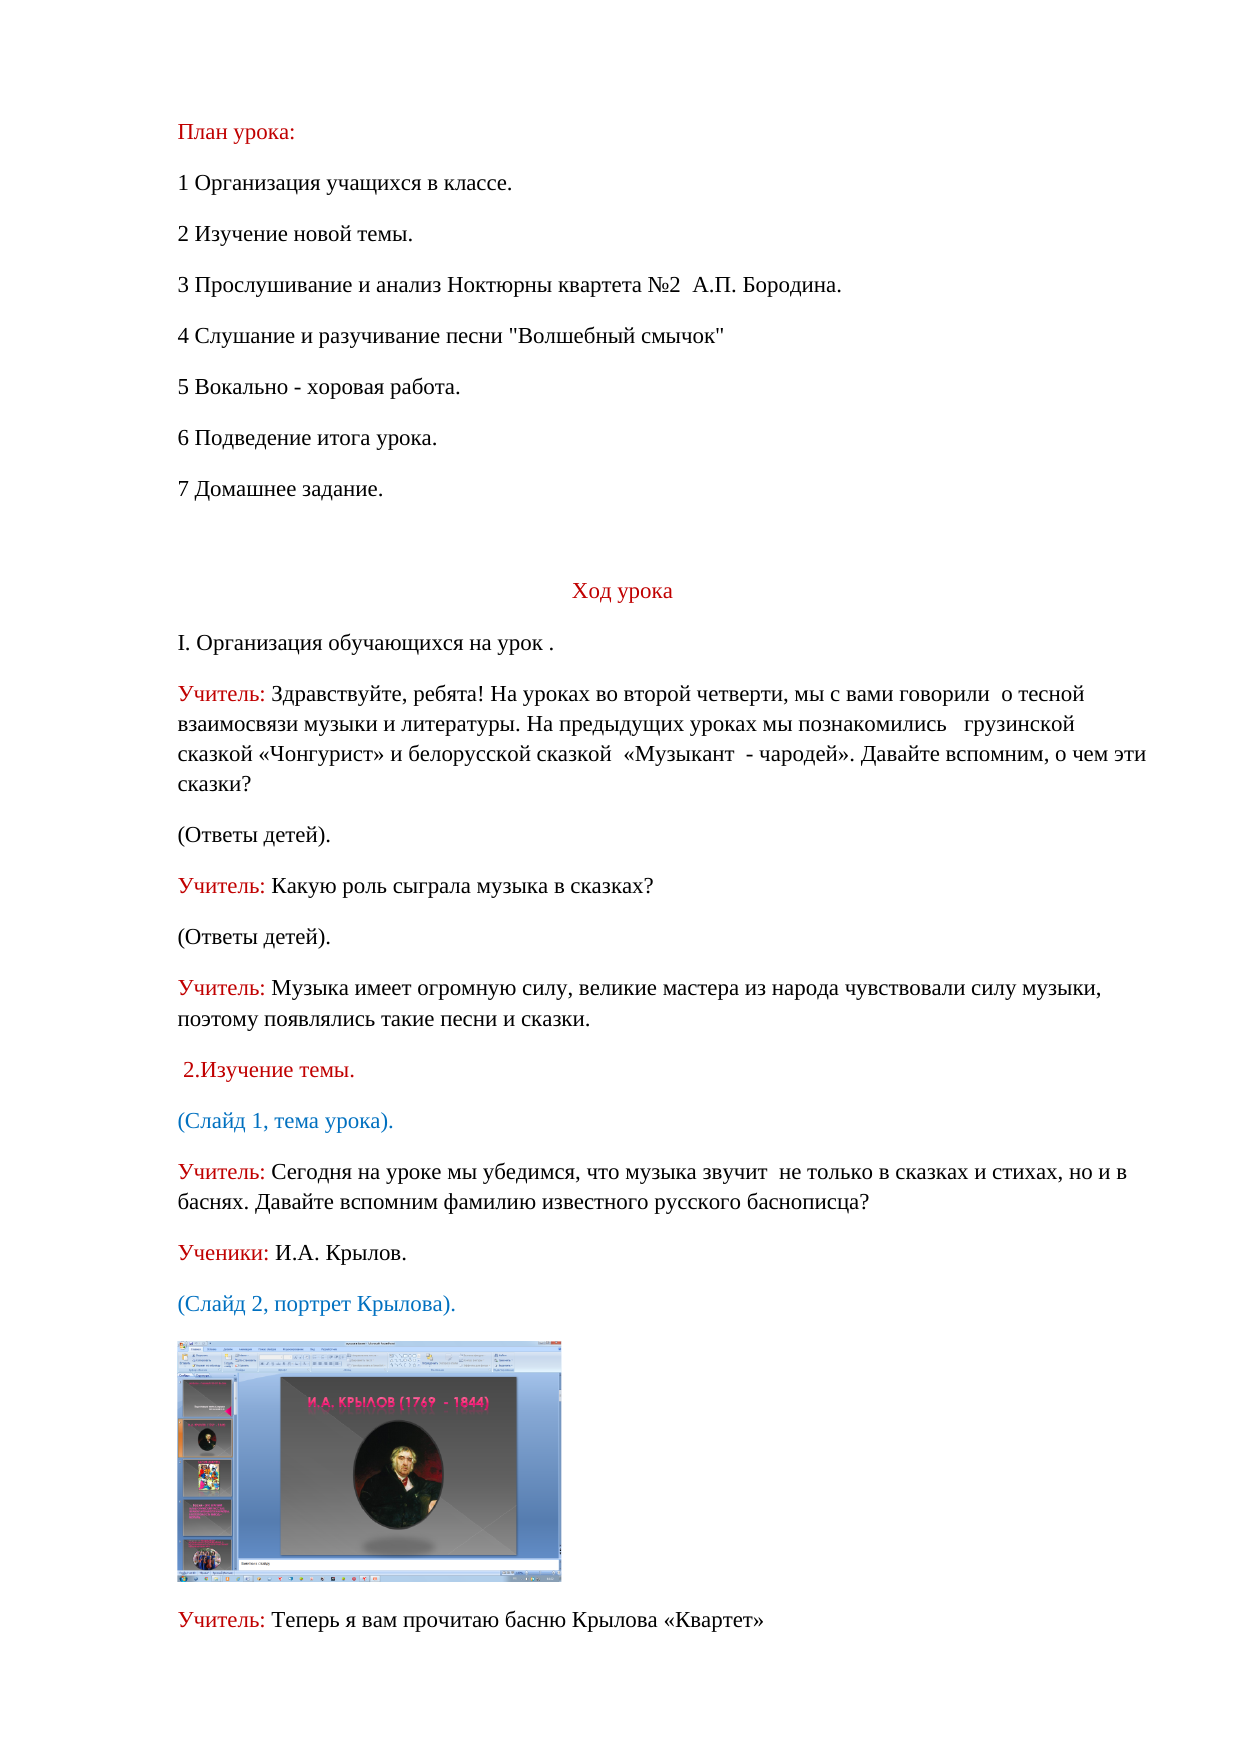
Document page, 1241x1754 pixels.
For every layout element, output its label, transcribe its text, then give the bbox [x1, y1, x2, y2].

text 4 Слушание и разучивание песни "Волшебный смычок" [177, 322, 1152, 349]
picture [177, 1341, 562, 1582]
text 1 Организация учащихся в классе. [177, 169, 1152, 196]
text 7 Домашнее задание. [177, 475, 1152, 502]
text (Ответы детей). [177, 923, 1152, 950]
text Учитель: Какую роль сыграла музыка в сказках? [177, 872, 1152, 899]
text Учитель: Теперь я вам прочитаю басню Крылова «Квартет» [177, 1606, 1152, 1633]
text (Слайд 2, портрет Крылова). [177, 1290, 1152, 1316]
text (Ответы детей). [177, 821, 1152, 848]
text 5 Вокально - хоровая работа. [177, 373, 1152, 400]
text I. Организация обучающихся на урок . [177, 628, 1152, 655]
text 3 Прослушивание и анализ Ноктюрны квартета №2 А.П. Бородина. [177, 271, 1152, 298]
text Учитель: Музыка имеет огромную силу, великие мастера из народа чувствовали силу музыки, поэтому появлялись такие песни и сказки. [177, 974, 1152, 1031]
text 2.Изучение темы. [177, 1056, 1152, 1082]
text 2 Изучение новой темы. [177, 220, 1152, 247]
text Учитель: Сегодня на уроке мы убедимся, что музыка звучит не только в сказках и стихах, но и в баснях. Давайте вспомним фамилию известного русского баснописца? [177, 1158, 1152, 1214]
text Ученики: И.А. Крылов. [177, 1239, 1152, 1265]
text План урока: [177, 118, 1152, 144]
text 6 Подведение итога урока. [177, 424, 1152, 451]
text Ход урока [177, 577, 1152, 604]
text (Слайд 1, тема урока). [177, 1107, 1152, 1133]
text Учитель: Здравствуйте, ребята! На уроках во второй четверти, мы с вами говорили о тесной взаимосвязи музыки и литературы. На предыдущих уроках мы познакомились грузинской сказкой «Чонгурист» и белорусской сказкой «Музыкант - чародей». Давайте вспомним, о чем эти сказки? [177, 679, 1152, 797]
